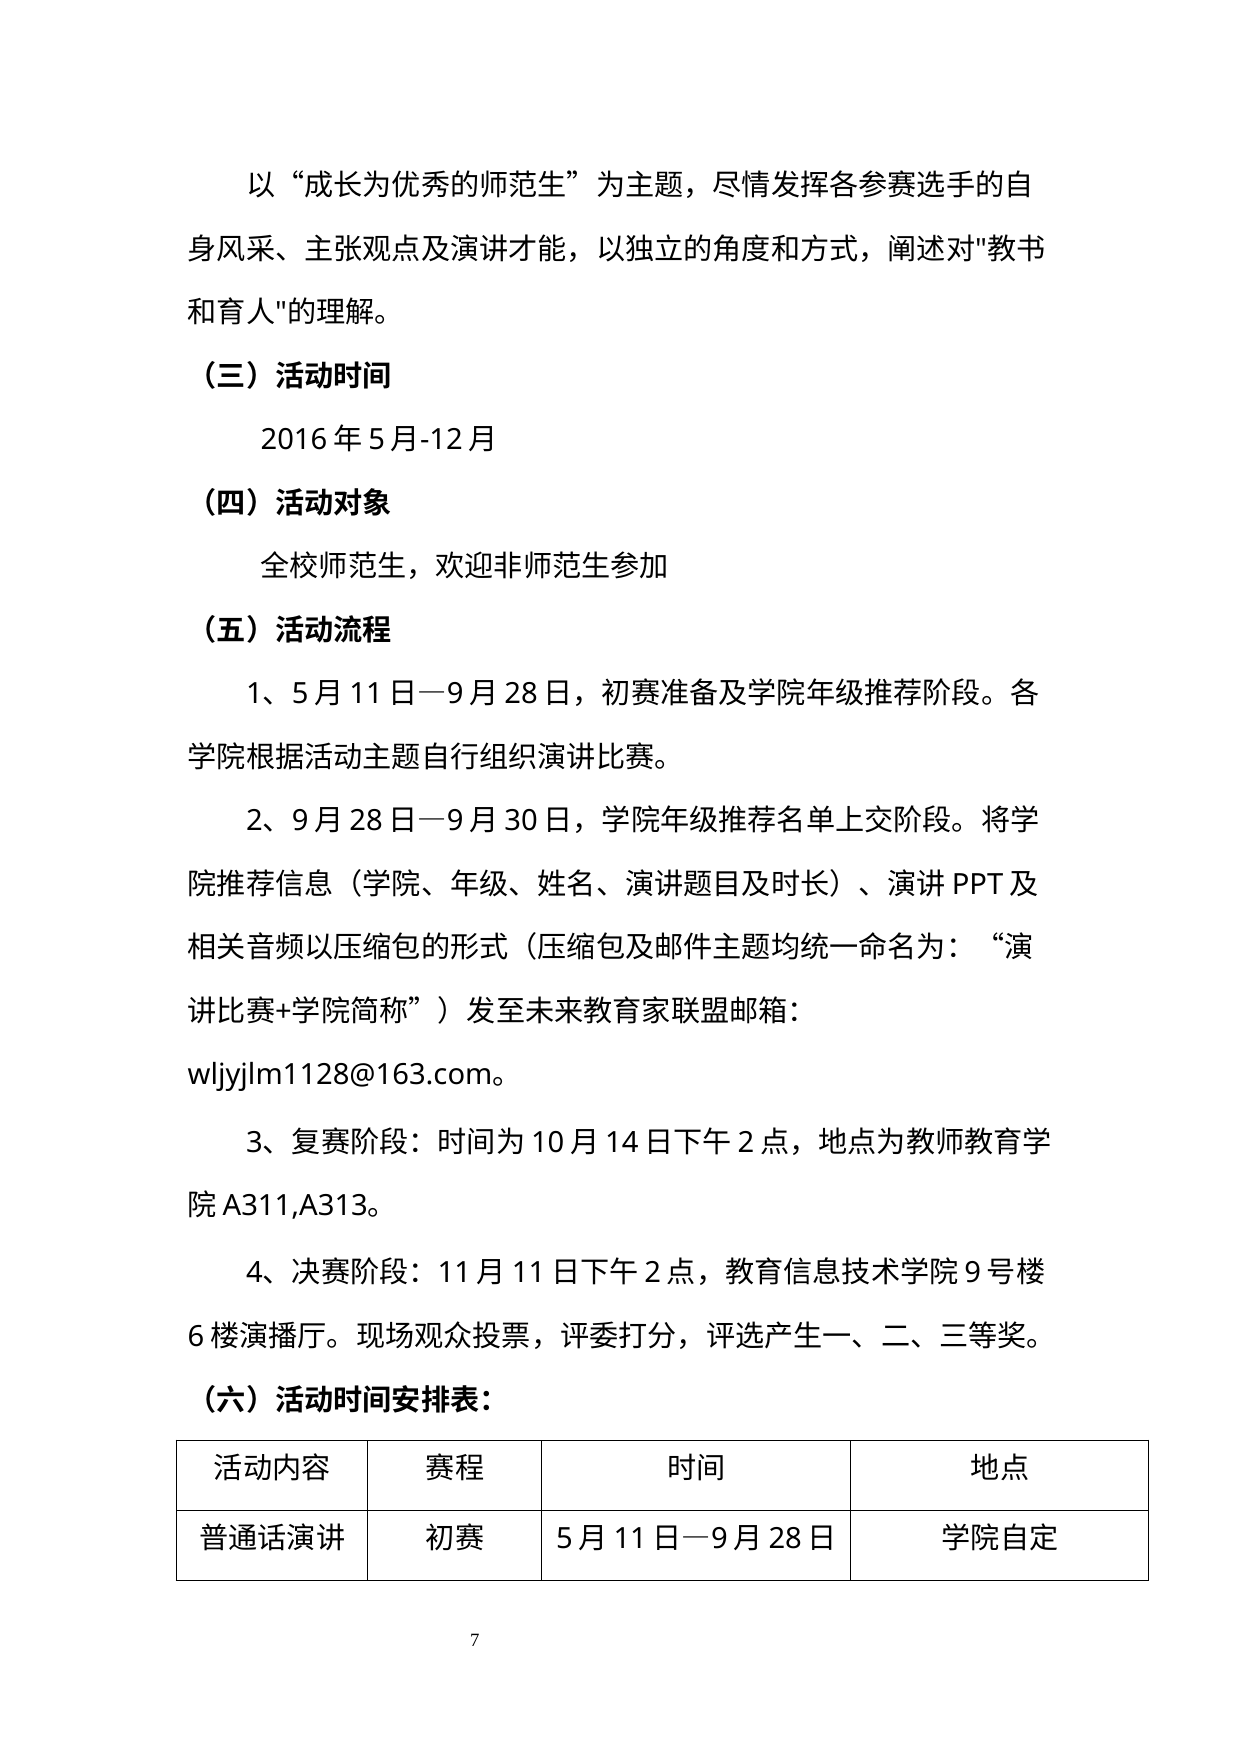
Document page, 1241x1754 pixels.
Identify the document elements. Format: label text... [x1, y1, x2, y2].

text 2016年5月-12月 [187, 416, 1053, 458]
text （六）活动时间安排表： [187, 1376, 1053, 1418]
text 4、决赛阶段：11月11日下午2点，教育信息技术学院9号楼6楼演播厅。现场观众投票，评委打分，评选产生一、二、三等奖。 [187, 1249, 1053, 1355]
text 1、5月11日—9月28日，初赛准备及学院年级推荐阶段。各学院根据活动主题自行组织演讲比赛。 [187, 670, 1053, 776]
text （三）活动时间 [187, 352, 1053, 395]
text 全校师范生，欢迎非师范生参加 [187, 543, 1053, 585]
text 以“成长为优秀的师范生”为主题，尽情发挥各参赛选手的自身风采、主张观点及演讲才能，以独立的角度和方式，阐述对"教书和育人"的理解。 [187, 162, 1053, 331]
text （五）活动流程 [187, 606, 1053, 649]
table_header 时间 [542, 1441, 850, 1509]
table_cell 学院自定 [851, 1511, 1148, 1579]
text （四）活动对象 [187, 479, 1053, 522]
text 2、9月28日—9月30日，学院年级推荐名单上交阶段。将学院推荐信息（学院、年级、姓名、演讲题目及时长）、演讲PPT及相关音频以压缩包的形式（压缩包及邮件主题均统一命名为：“演讲比赛+学院简称”）发至未来教育家联盟邮箱：wljyjlm1128@163.com。 [187, 797, 1053, 1093]
table_cell 普通话演讲比赛 [177, 1511, 367, 1579]
table_cell 初赛 [368, 1511, 541, 1579]
table_header 地点 [851, 1441, 1148, 1509]
table_header 赛程 [368, 1441, 541, 1509]
table_header 活动内容 [177, 1441, 367, 1509]
text 3、复赛阶段：时间为10月14日下午2点，地点为教师教育学院A311,A313。 [187, 1118, 1053, 1224]
table_cell 5月11日—9月28日 [542, 1511, 850, 1579]
